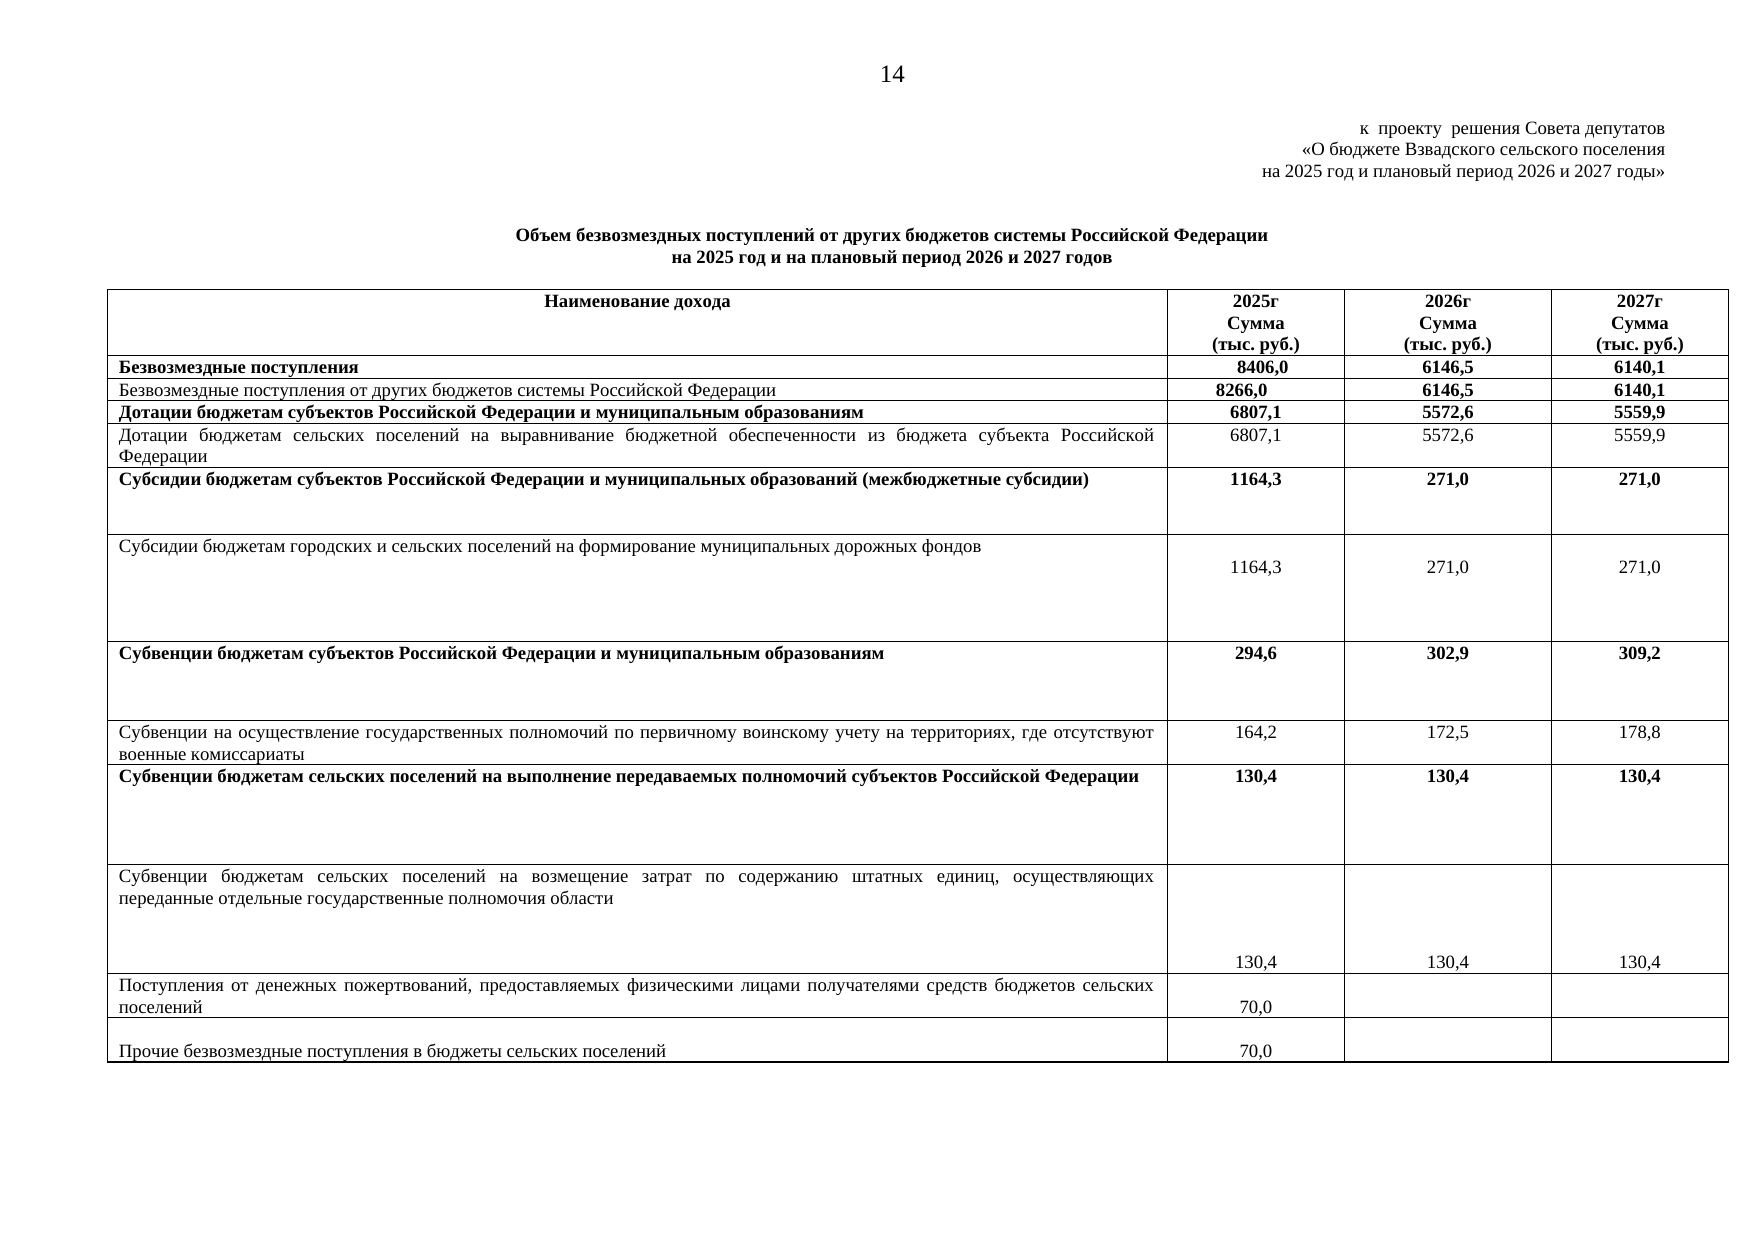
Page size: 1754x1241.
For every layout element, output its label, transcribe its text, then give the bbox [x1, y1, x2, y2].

table_cell Субвенции на осуществление государственных полномочий по первичному воинскому учету на территориях, где отсутствуют военные комиссариаты [108, 721, 1167, 764]
table_header 2027г Сумма (тыс. руб.) [1552, 290, 1728, 355]
table_cell Субвенции бюджетам субъектов Российской Федерации и муниципальным образованиям [108, 642, 1167, 720]
table_cell 172,5 [1345, 721, 1551, 764]
table_cell 70,0 [1168, 974, 1344, 1017]
table_cell Субвенции бюджетам сельских поселений на возмещение затрат по содержанию штатных единиц, осуществляющих переданные отдельные государственные полномочия области [108, 865, 1167, 973]
table_cell 8406,0 [1168, 356, 1344, 377]
table_cell Дотации бюджетам сельских поселений на выравнивание бюджетной обеспеченности из бюджета субъекта Российской Федерации [108, 424, 1167, 467]
table_cell 271,0 [1552, 535, 1728, 641]
text «О бюджете Взвадского сельского поселения [119, 138, 1665, 160]
table_header Наименование дохода [108, 290, 1167, 355]
table_cell 5559,9 [1552, 424, 1728, 467]
table_cell [1345, 974, 1551, 1017]
table_cell Субсидии бюджетам субъектов Российской Федерации и муниципальных образований (межбюджетные субсидии) [108, 468, 1167, 534]
table_cell Дотации бюджетам субъектов Российской Федерации и муниципальным образованиям [108, 401, 1167, 423]
text на 2025 год и на плановый период 2026 и 2027 годов [119, 246, 1665, 267]
text Объем безвозмездных поступлений от других бюджетов системы Российской Федерации [119, 224, 1665, 246]
table_cell 130,4 [1168, 765, 1344, 864]
table_cell 271,0 [1345, 535, 1551, 641]
table_cell 8266,0 [1168, 379, 1344, 400]
table_cell 164,2 [1168, 721, 1344, 764]
table_cell 1164,3 [1168, 468, 1344, 534]
table_cell 271,0 [1552, 468, 1728, 534]
table_cell 70,0 [1168, 1018, 1344, 1061]
table_cell Субсидии бюджетам городских и сельских поселений на формирование муниципальных дорожных фондов [108, 535, 1167, 641]
table_cell Поступления от денежных пожертвований, предоставляемых физическими лицами получателями средств бюджетов сельских поселений [108, 974, 1167, 1017]
table_cell 309,2 [1552, 642, 1728, 720]
table_cell 5572,6 [1345, 424, 1551, 467]
table_cell 302,9 [1345, 642, 1551, 720]
text к проекту решения Совета депутатов [119, 117, 1665, 138]
table_cell 130,4 [1168, 865, 1344, 973]
table_cell 6146,5 [1345, 379, 1551, 400]
table_cell 6807,1 [1168, 401, 1344, 423]
table_cell Безвозмездные поступления от других бюджетов системы Российской Федерации [108, 379, 1167, 400]
table_cell 130,4 [1552, 865, 1728, 973]
table_cell 271,0 [1345, 468, 1551, 534]
table_cell [1345, 1018, 1551, 1061]
table_cell 178,8 [1552, 721, 1728, 764]
table_cell 130,4 [1345, 765, 1551, 864]
table_cell 130,4 [1345, 865, 1551, 973]
table_cell 130,4 [1552, 765, 1728, 864]
table_cell 6146,5 [1345, 356, 1551, 377]
table_cell 6807,1 [1168, 424, 1344, 467]
table_header 2025г Сумма (тыс. руб.) [1168, 290, 1344, 355]
table_cell [1552, 974, 1728, 1017]
table_cell Субвенции бюджетам сельских поселений на выполнение передаваемых полномочий субъектов Российской Федерации [108, 765, 1167, 864]
table_cell 5559,9 [1552, 401, 1728, 423]
table_header 2026г Сумма (тыс. руб.) [1345, 290, 1551, 355]
table_cell [1552, 1018, 1728, 1061]
table_cell Безвозмездные поступления [108, 356, 1167, 377]
table_cell 294,6 [1168, 642, 1344, 720]
table_cell 5572,6 [1345, 401, 1551, 423]
table_cell 6140,1 [1552, 379, 1728, 400]
table_cell Прочие безвозмездные поступления в бюджеты сельских поселений [108, 1018, 1167, 1061]
table_cell 6140,1 [1552, 356, 1728, 377]
text на 2025 год и плановый период 2026 и 2027 годы» [119, 160, 1665, 181]
table_cell 1164,3 [1168, 535, 1344, 641]
